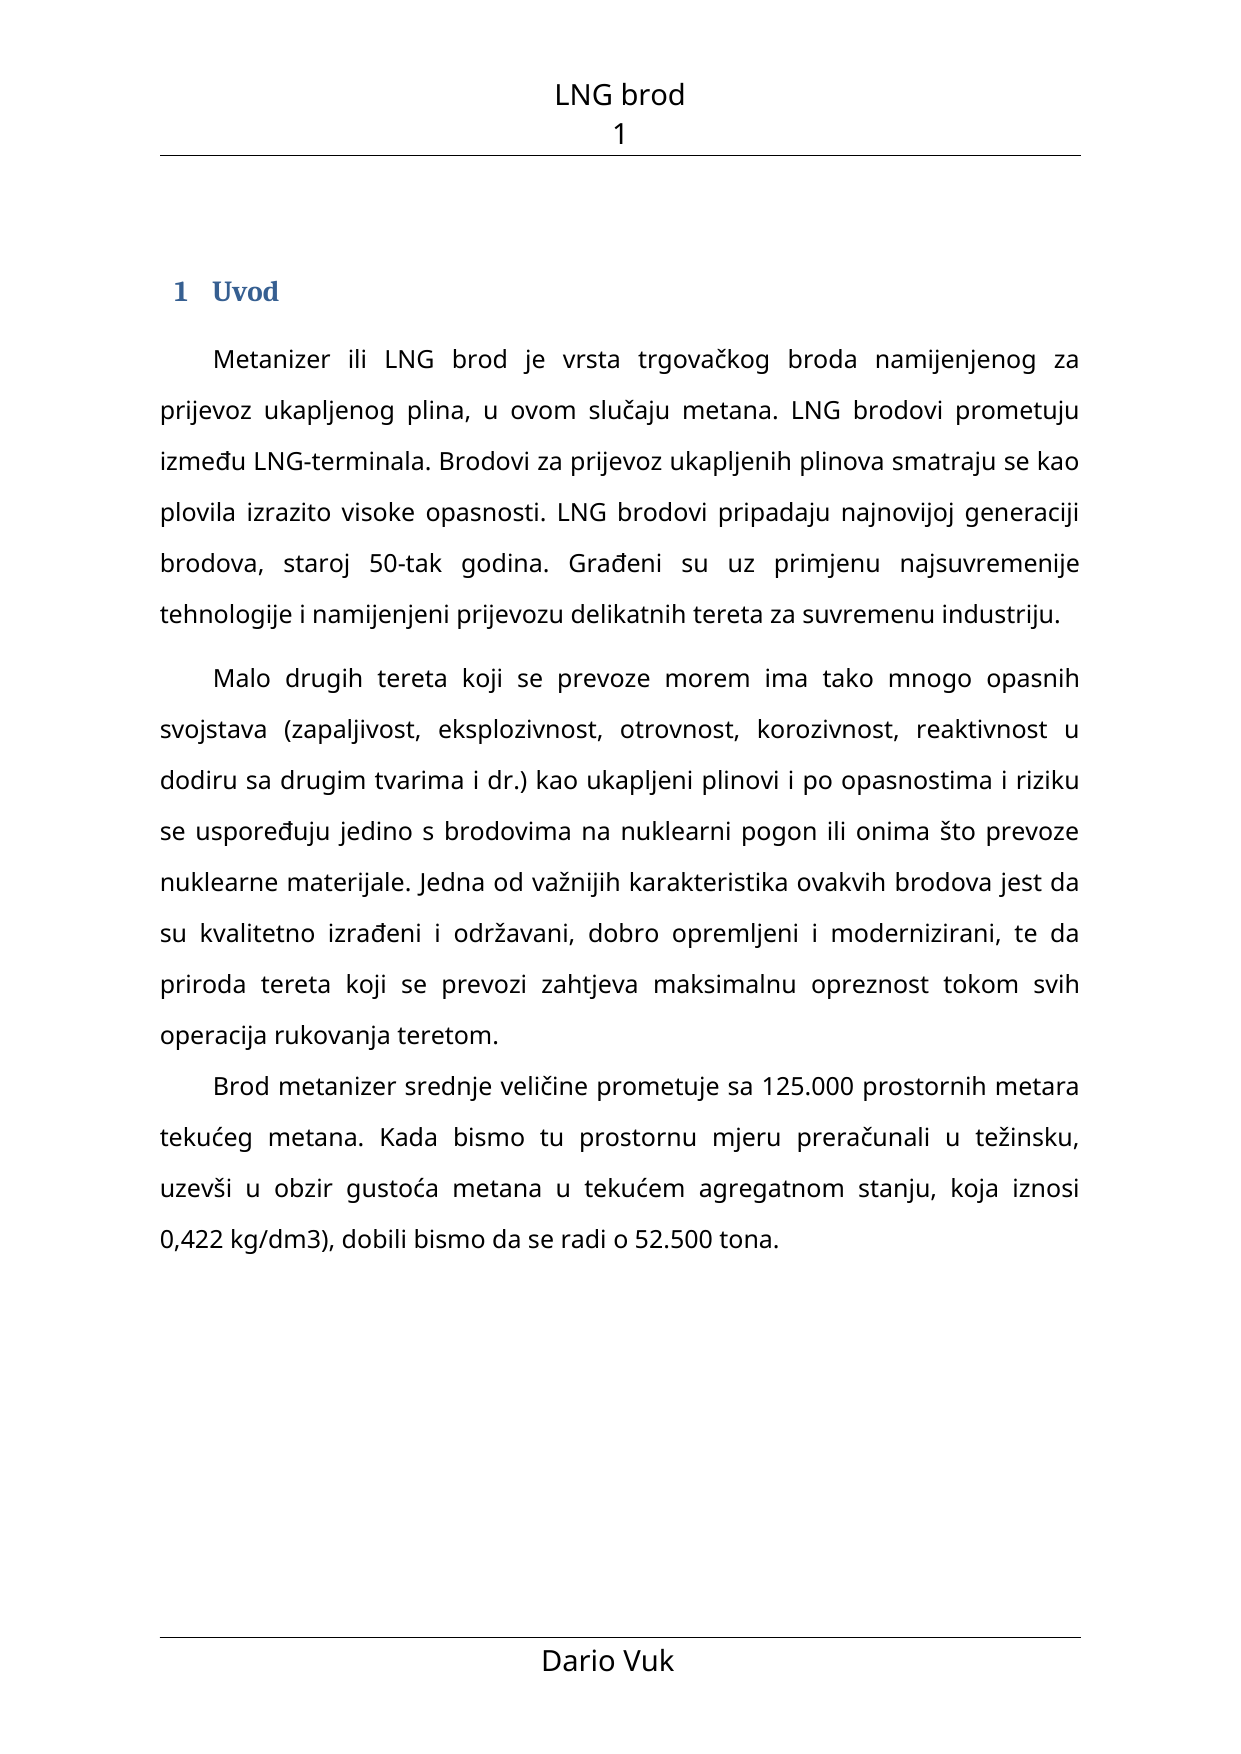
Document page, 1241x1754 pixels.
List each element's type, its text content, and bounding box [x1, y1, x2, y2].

text Malo drugih tereta koji se prevoze morem ima tako mnogo opasnih svojstava (zapaljivost, eksplozivnost, otrovnost, korozivnost, reaktivnost u dodiru sa drugim tvarima i dr.) kao ukapljeni plinovi i po opasnostima i riziku se uspoređuju jedino s brodovima na nuklearni pogon ili onima što prevoze nuklearne materijale. Jedna od važnijih karakteristika ovakvih brodova jest da su kvalitetno izrađeni i održavani, dobro opremljeni i modernizirani, te da priroda tereta koji se prevozi zahtjeva maksimalnu opreznost tokom svih operacija rukovanja teretom. [159, 661, 1081, 1052]
text Metanizer ili LNG brod je vrsta trgovačkog broda namijenjenog za prijevoz ukapljenog plina, u ovom slučaju metana. LNG brodovi prometuju između LNG-terminala. Brodovi za prijevoz ukapljenih plinova smatraju se kao plovila izrazito visoke opasnosti. LNG brodovi pripadaju najnovijoj generaciji brodova, staroj 50-tak godina. Građeni su uz primjenu najsuvremenije tehnologije i namijenjeni prijevozu delikatnih tereta za suvremenu industriju. [159, 342, 1081, 631]
text Brod metanizer srednje veličine prometuje sa 125.000 prostornih metara tekućeg metana. Kada bismo tu prostornu mjeru preračunali u težinsku, uzevši u obzir gustoća metana u tekućem agregatnom stanju, koja iznosi 0,422 kg/dm3), dobili bismo da se radi o 52.500 tona. [159, 1069, 1081, 1256]
subtitle Uvod [174, 275, 1081, 308]
